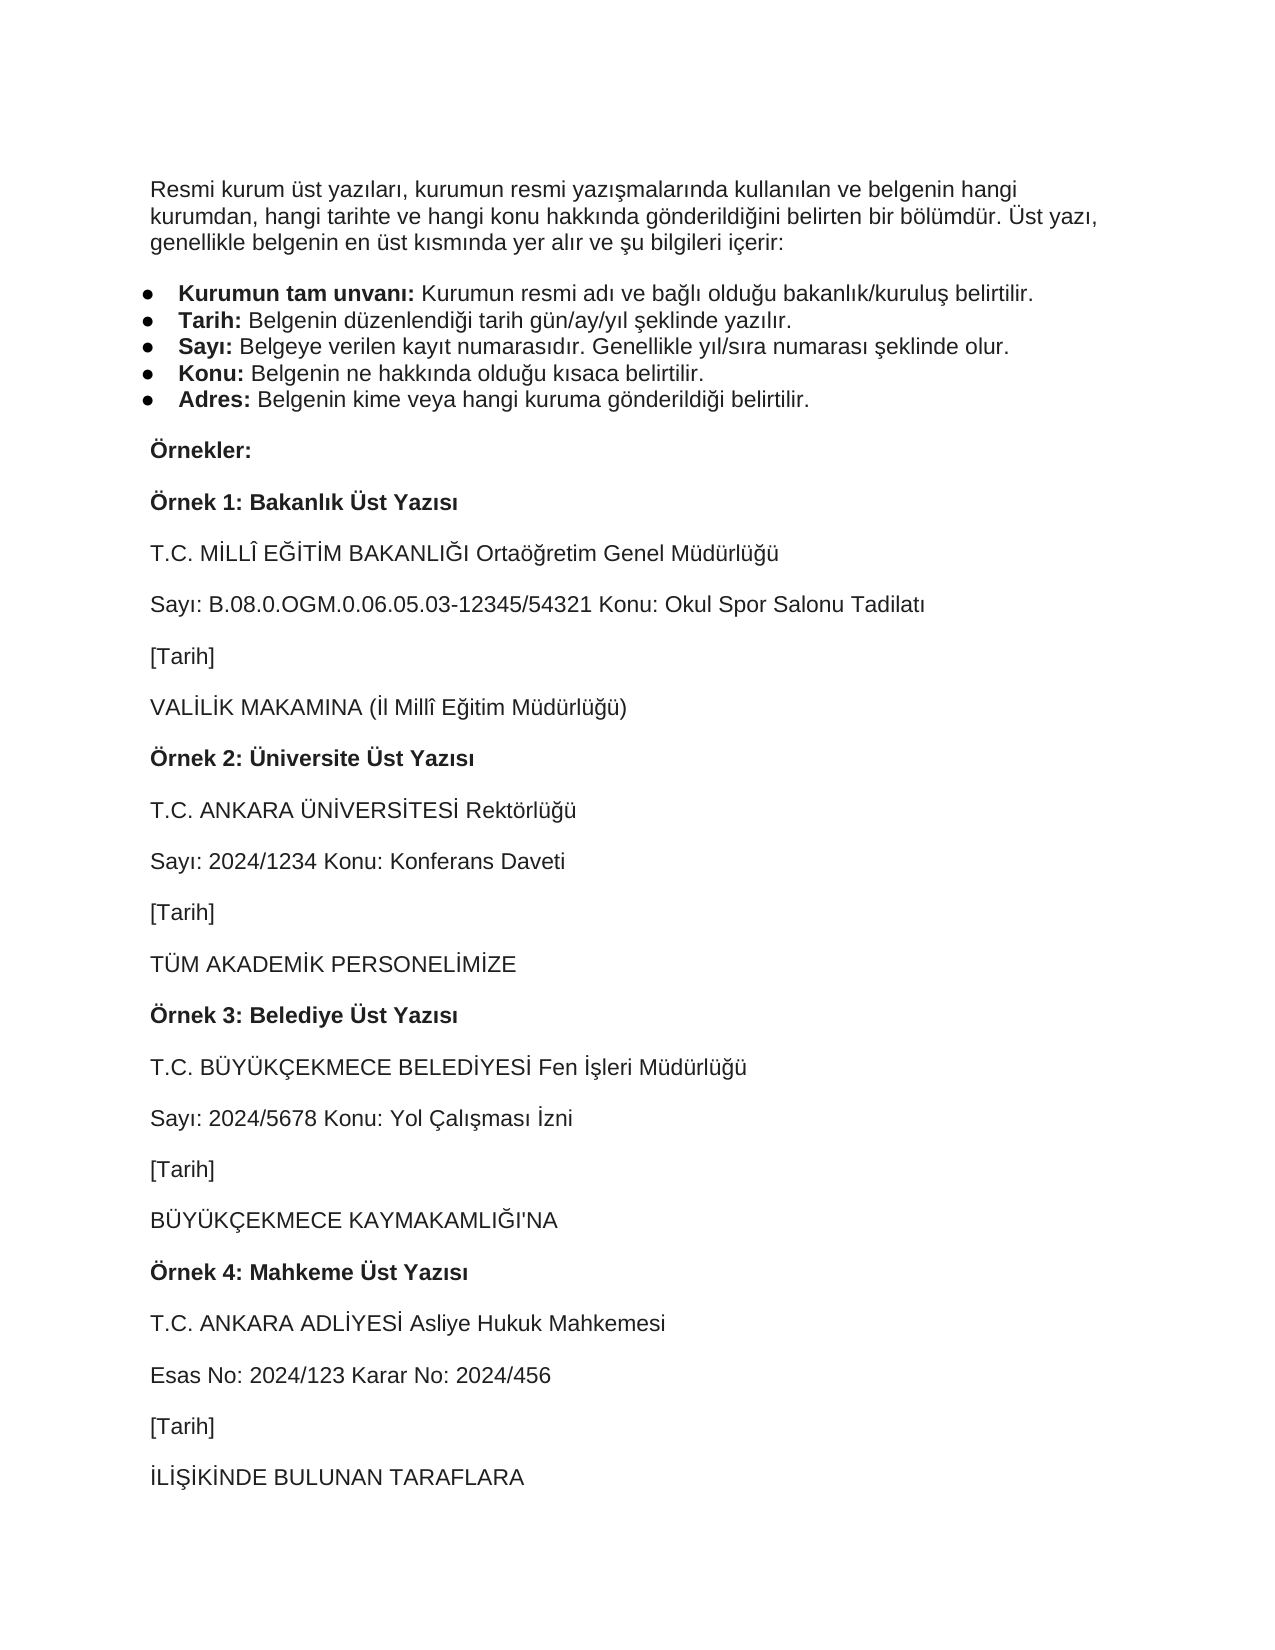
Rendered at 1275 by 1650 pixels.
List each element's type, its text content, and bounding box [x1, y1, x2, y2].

list Kurumun tam unvanı: Kurumun resmi adı ve bağlı olduğu bakanlık/kuruluş belirtilir. [141, 280, 1125, 307]
text Sayı: B.08.0.OGM.0.06.05.03-12345/54321 Konu: Okul Spor Salonu Tadilatı [150, 591, 1125, 618]
text Resmi kurum üst yazıları, kurumun resmi yazışmalarında kullanılan ve belgenin hangi kurumdan, hangi tarihte ve hangi konu hakkında gönderildiğini belirten bir bölümdür. Üst yazı, genellikle belgenin en üst kısmında yer alır ve şu bilgileri içerir: [150, 176, 1125, 255]
text [Tarih] [150, 1156, 1125, 1182]
text T.C. MİLLÎ EĞİTİM BAKANLIĞI Ortaöğretim Genel Müdürlüğü [150, 540, 1125, 566]
text Esas No: 2024/123 Karar No: 2024/456 [150, 1362, 1125, 1388]
text Örnek 2: Üniversite Üst Yazısı [150, 745, 1125, 772]
text [Tarih] [150, 643, 1125, 669]
text İLİŞİKİNDE BULUNAN TARAFLARA [150, 1464, 1125, 1491]
list Adres: Belgenin kime veya hangi kuruma gönderildiği belirtilir. [141, 386, 1125, 412]
text T.C. ANKARA ADLİYESİ Asliye Hukuk Mahkemesi [150, 1310, 1125, 1337]
text TÜM AKADEMİK PERSONELİMİZE [150, 951, 1125, 977]
text Örnek 3: Belediye Üst Yazısı [150, 1002, 1125, 1028]
list Sayı: Belgeye verilen kayıt numarasıdır. Genellikle yıl/sıra numarası şeklinde olur. [141, 333, 1125, 359]
text T.C. ANKARA ÜNİVERSİTESİ Rektörlüğü [150, 797, 1125, 823]
text Örnek 4: Mahkeme Üst Yazısı [150, 1259, 1125, 1285]
list Konu: Belgenin ne hakkında olduğu kısaca belirtilir. [141, 359, 1125, 386]
text BÜYÜKÇEKMECE KAYMAKAMLIĞI'NA [150, 1207, 1125, 1234]
text VALİLİK MAKAMINA (İl Millî Eğitim Müdürlüğü) [150, 694, 1125, 720]
text Örnek 1: Bakanlık Üst Yazısı [150, 488, 1125, 515]
text T.C. BÜYÜKÇEKMECE BELEDİYESİ Fen İşleri Müdürlüğü [150, 1053, 1125, 1080]
text Sayı: 2024/5678 Konu: Yol Çalışması İzni [150, 1105, 1125, 1131]
text [Tarih] [150, 899, 1125, 926]
list Tarih: Belgenin düzenlendiği tarih gün/ay/yıl şeklinde yazılır. [141, 307, 1125, 333]
text [Tarih] [150, 1413, 1125, 1439]
text Örnekler: [150, 437, 1125, 463]
text Sayı: 2024/1234 Konu: Konferans Daveti [150, 848, 1125, 874]
